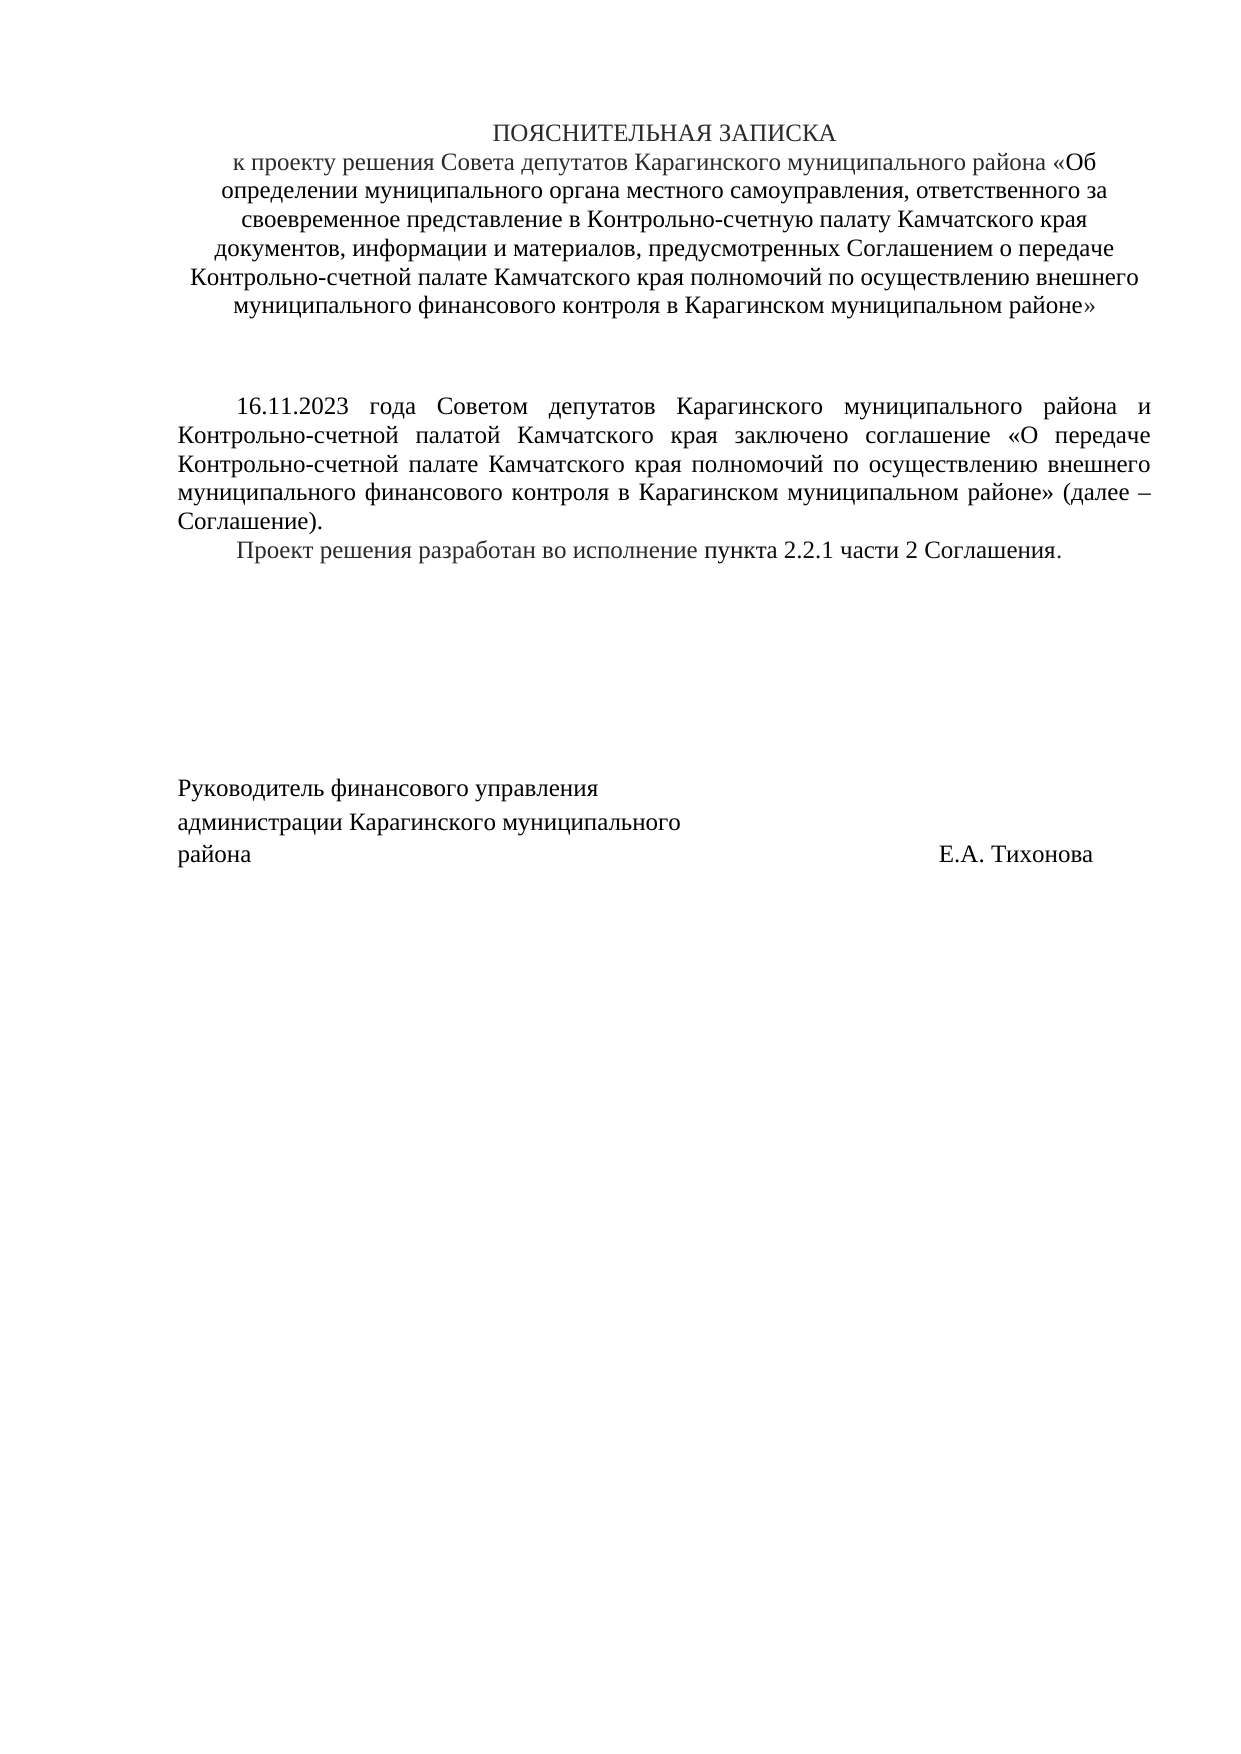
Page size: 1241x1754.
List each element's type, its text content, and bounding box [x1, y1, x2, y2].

text района Е.А. Тихонова [177, 839, 1152, 868]
text Руководитель финансового управления [177, 773, 1152, 802]
text Проект решения разработан во исполнение пункта 2.2.1 части 2 Соглашения. [177, 535, 1152, 564]
text 16.11.2023 года Советом депутатов Карагинского муниципального района и Контрольно-счетной палатой Камчатского края заключено соглашение «О передаче Контрольно-счетной палате Камчатского края полномочий по осуществлению внешнего муниципального финансового контроля в Карагинском муниципальном районе» (далее – Соглашение). [177, 391, 1152, 535]
text ПОЯСНИТЕЛЬНАЯ ЗАПИСКА к проекту решения Совета депутатов Карагинского муниципального района «Об определении муниципального органа местного самоуправления, ответственного за своевременное представление в Контрольно-счетную палату Камчатского края документов, информации и материалов, предусмотренных Соглашением о передаче Контрольно-счетной палате Камчатского края полномочий по осуществлению внешнего муниципального финансового контроля в Карагинском муниципальном районе» [177, 118, 1152, 319]
text администрации Карагинского муниципального [177, 807, 1152, 835]
